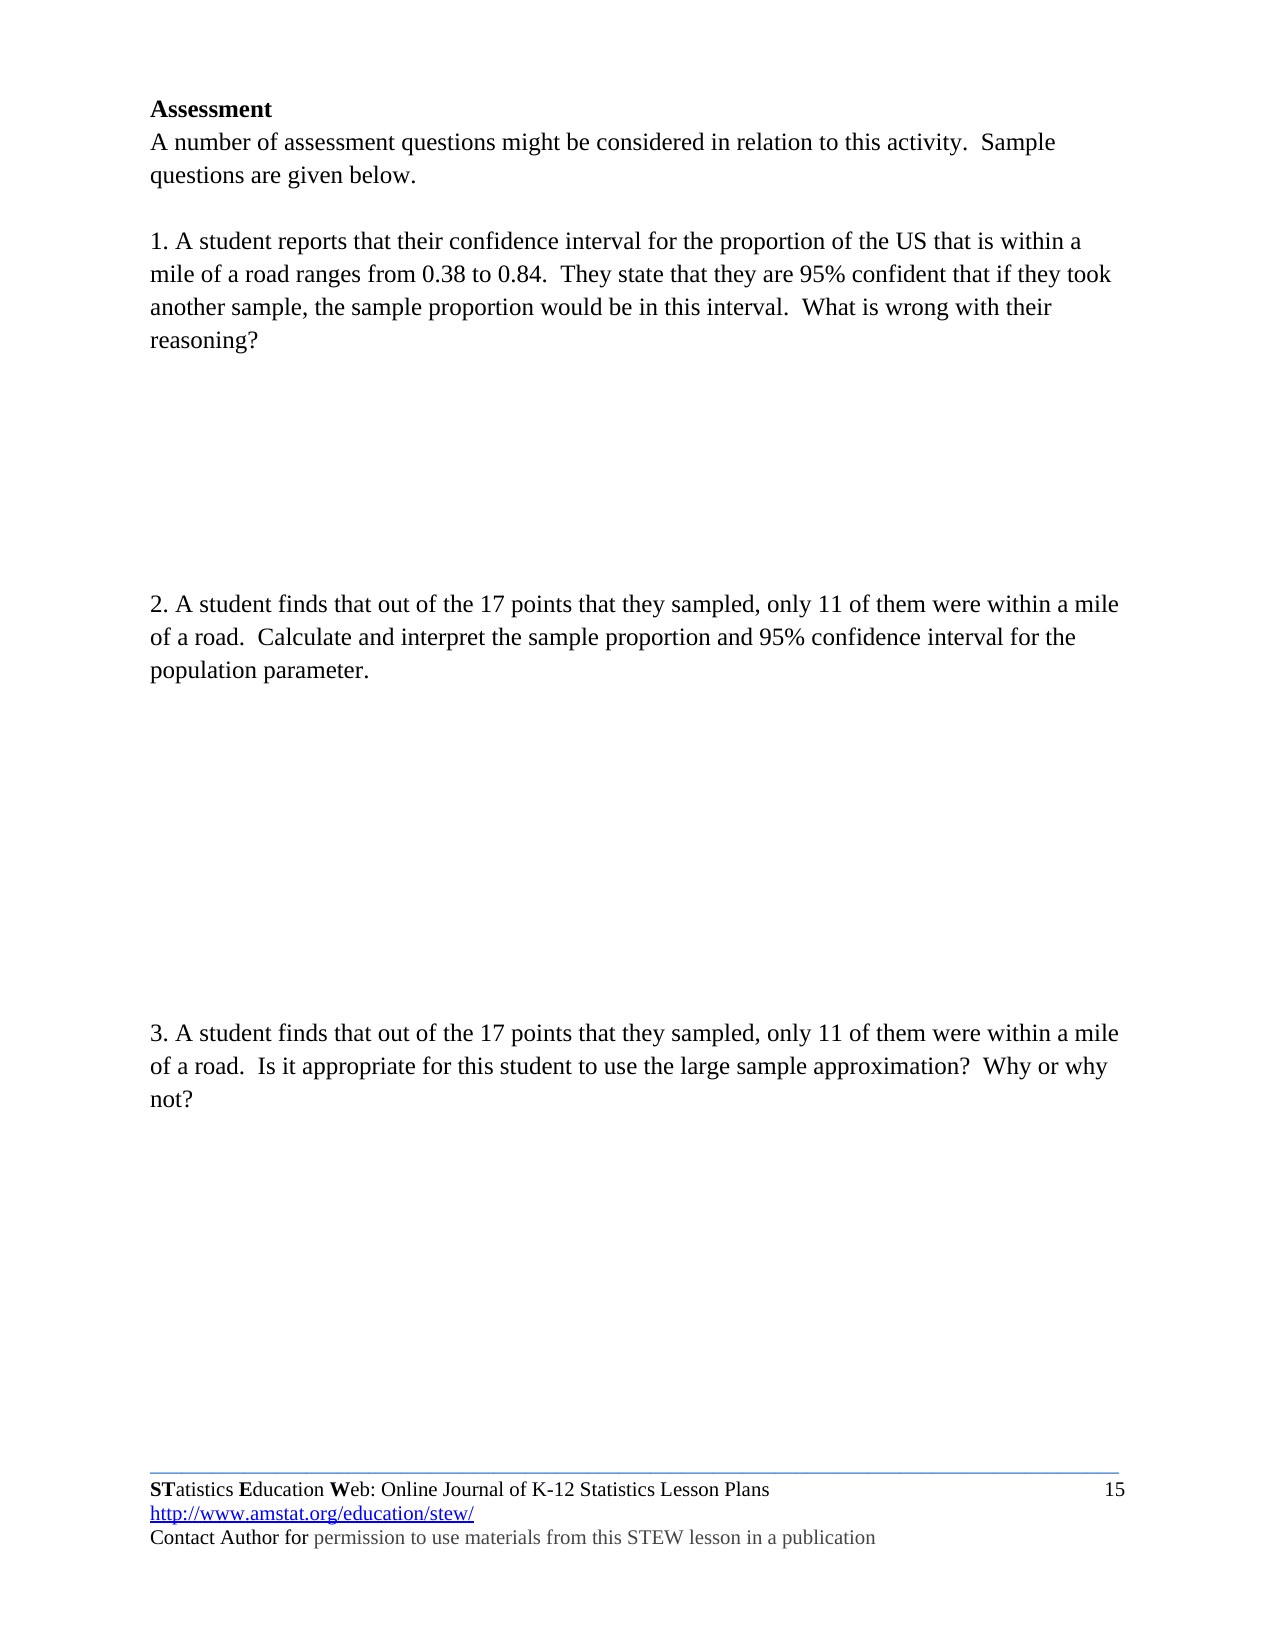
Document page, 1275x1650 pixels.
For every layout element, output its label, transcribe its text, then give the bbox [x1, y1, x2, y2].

text 2. A student finds that out of the 17 points that they sampled, only 11 of them were within a mile of a road. Calculate and interpret the sample proportion and 95% confidence interval for the population parameter. [150, 589, 1125, 684]
text A number of assessment questions might be considered in relation to this activity. Sample questions are given below. [150, 127, 1125, 188]
text Assessment [150, 94, 1125, 122]
text 1. A student reports that their confidence interval for the proportion of the US that is within a mile of a road ranges from 0.38 to 0.84. They state that they are 95% confident that if they took another sample, the sample proportion would be in this interval. What is wrong with their reasoning? [150, 226, 1125, 354]
text 3. A student finds that out of the 17 points that they sampled, only 11 of them were within a mile of a road. Is it appropriate for this student to use the large sample approximation? Why or why not? [150, 1018, 1125, 1113]
